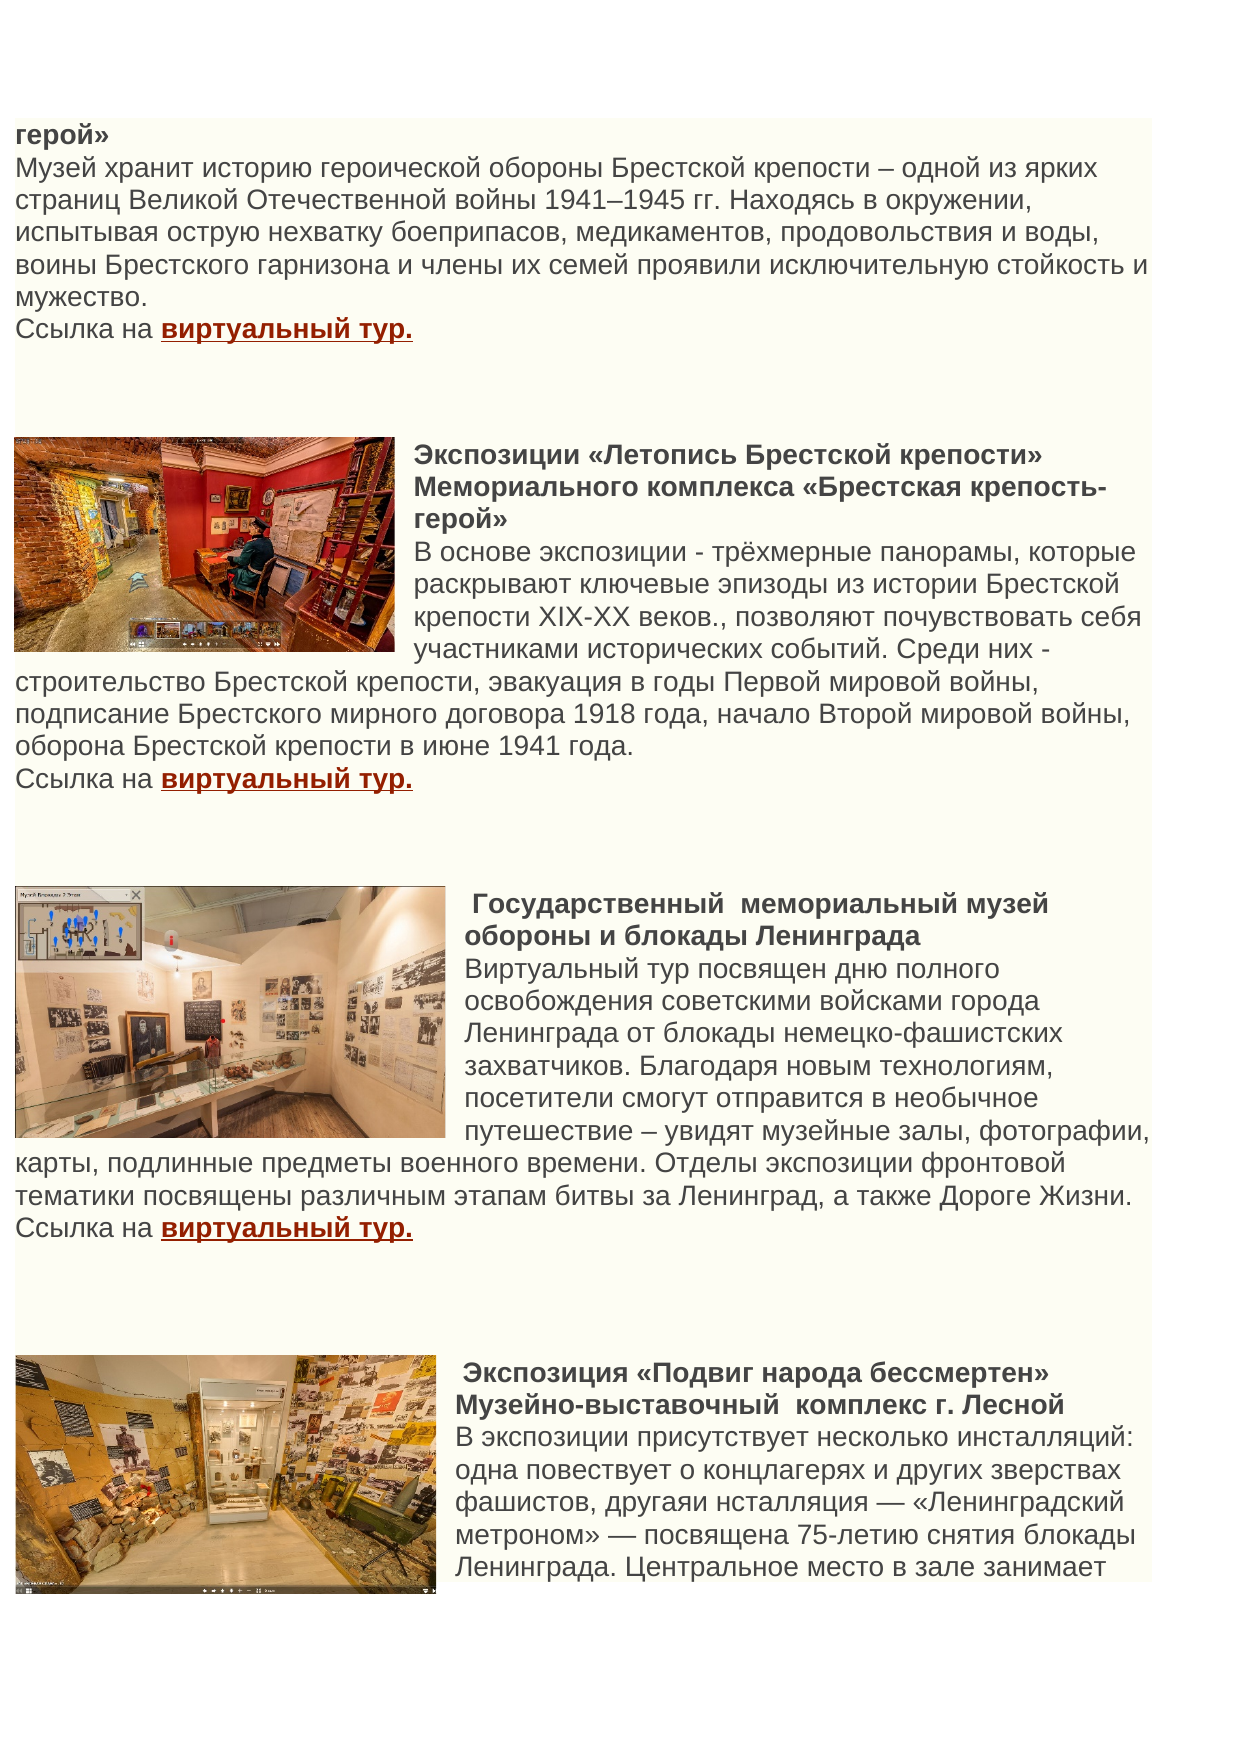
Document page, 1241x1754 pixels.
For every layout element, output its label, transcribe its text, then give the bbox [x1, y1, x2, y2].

picture [14, 437, 395, 652]
picture [14, 886, 446, 1138]
picture [14, 1355, 436, 1593]
text Экспозиции «Летопись Брестской крепости» Мемориального комплекса «Брестская крепость-герой» В основе экспозиции - трёхмерные панорамы, которые раскрывают ключевые эпизоды из истории Брестской крепости XIX-XX веков., позволяют почувствовать себя участниками исторических событий. Среди них - строительство Брестской крепости, эвакуация в годы Первой мировой войны, подписание Брестского мирного договора 1918 года, начало Второй мировой войны, оборона Брестской крепости в июне 1941 года. Ссылка на виртуальный тур. [15, 438, 1152, 794]
